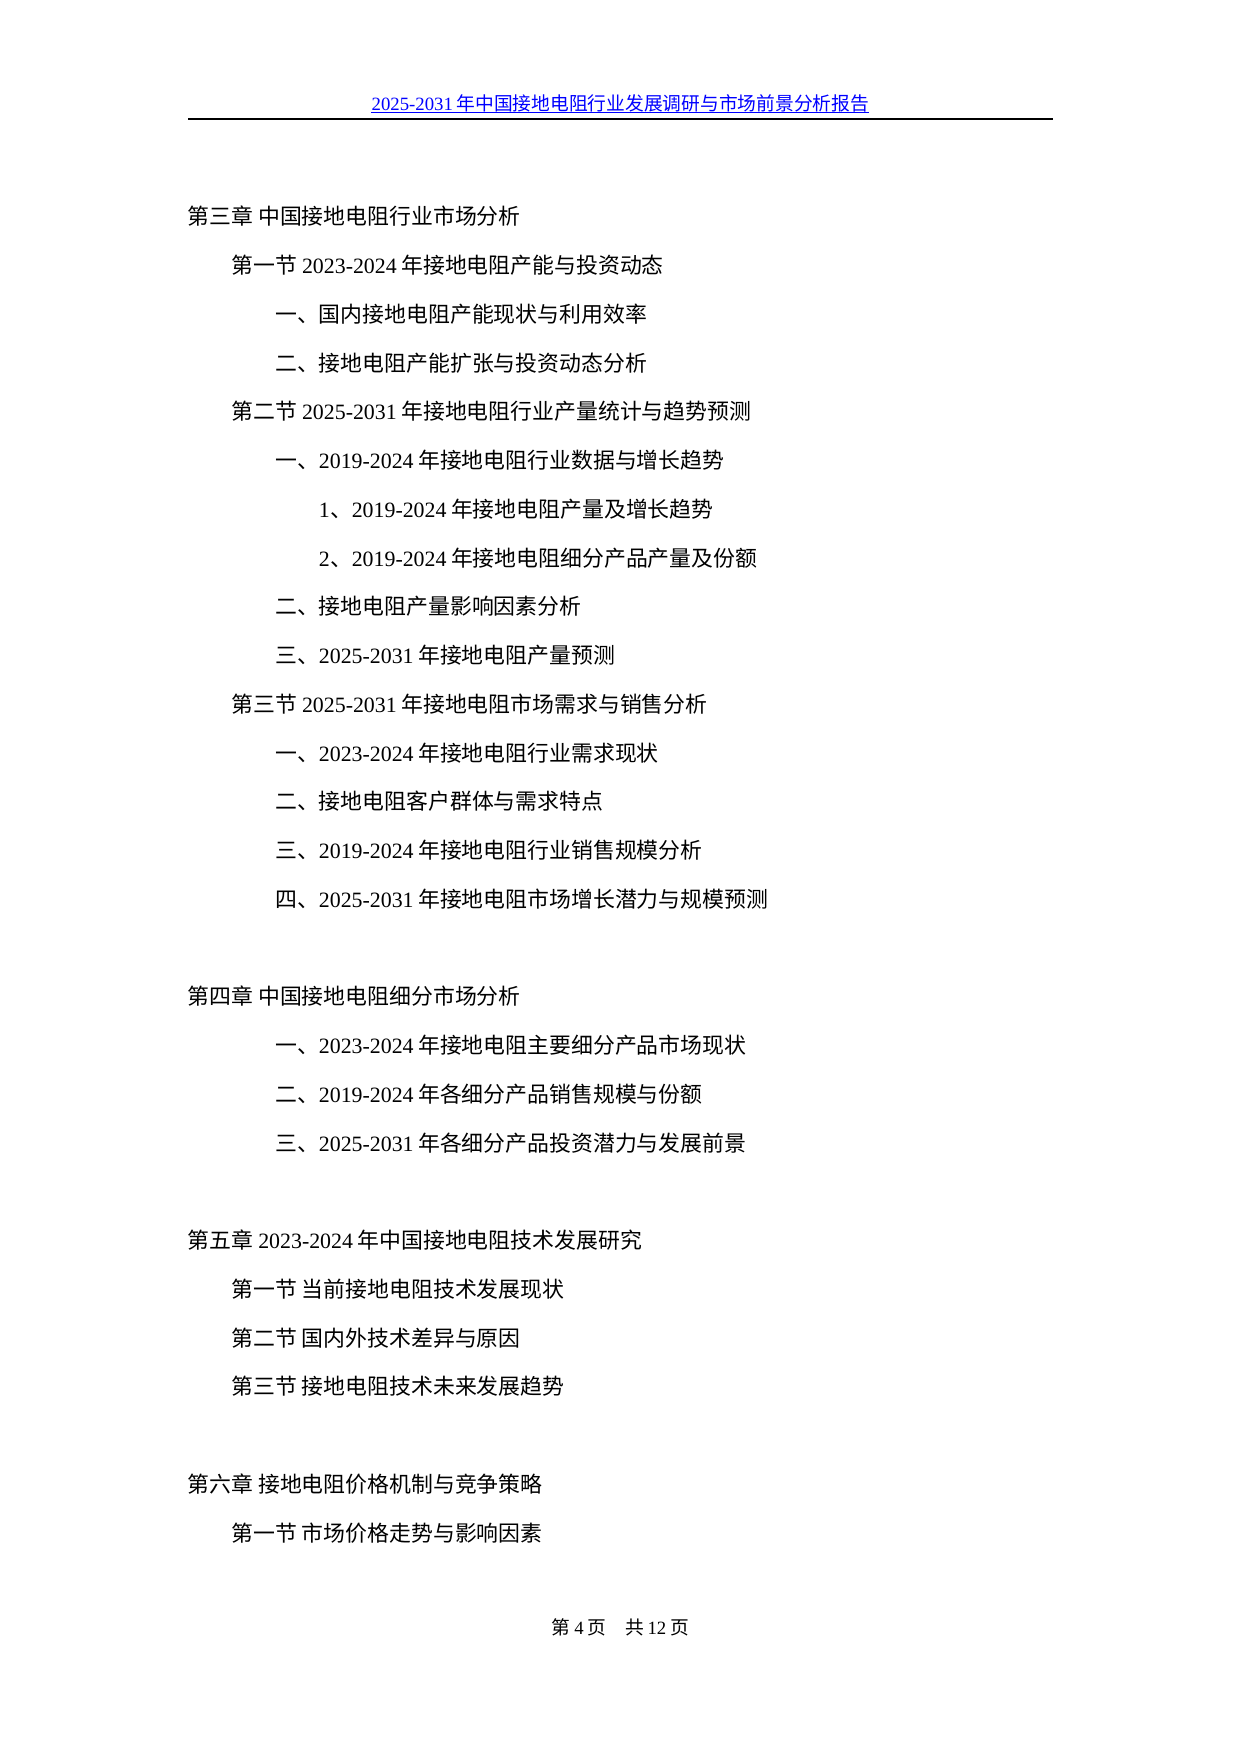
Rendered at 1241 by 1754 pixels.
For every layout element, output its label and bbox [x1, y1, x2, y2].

text [187, 150, 1053, 1548]
